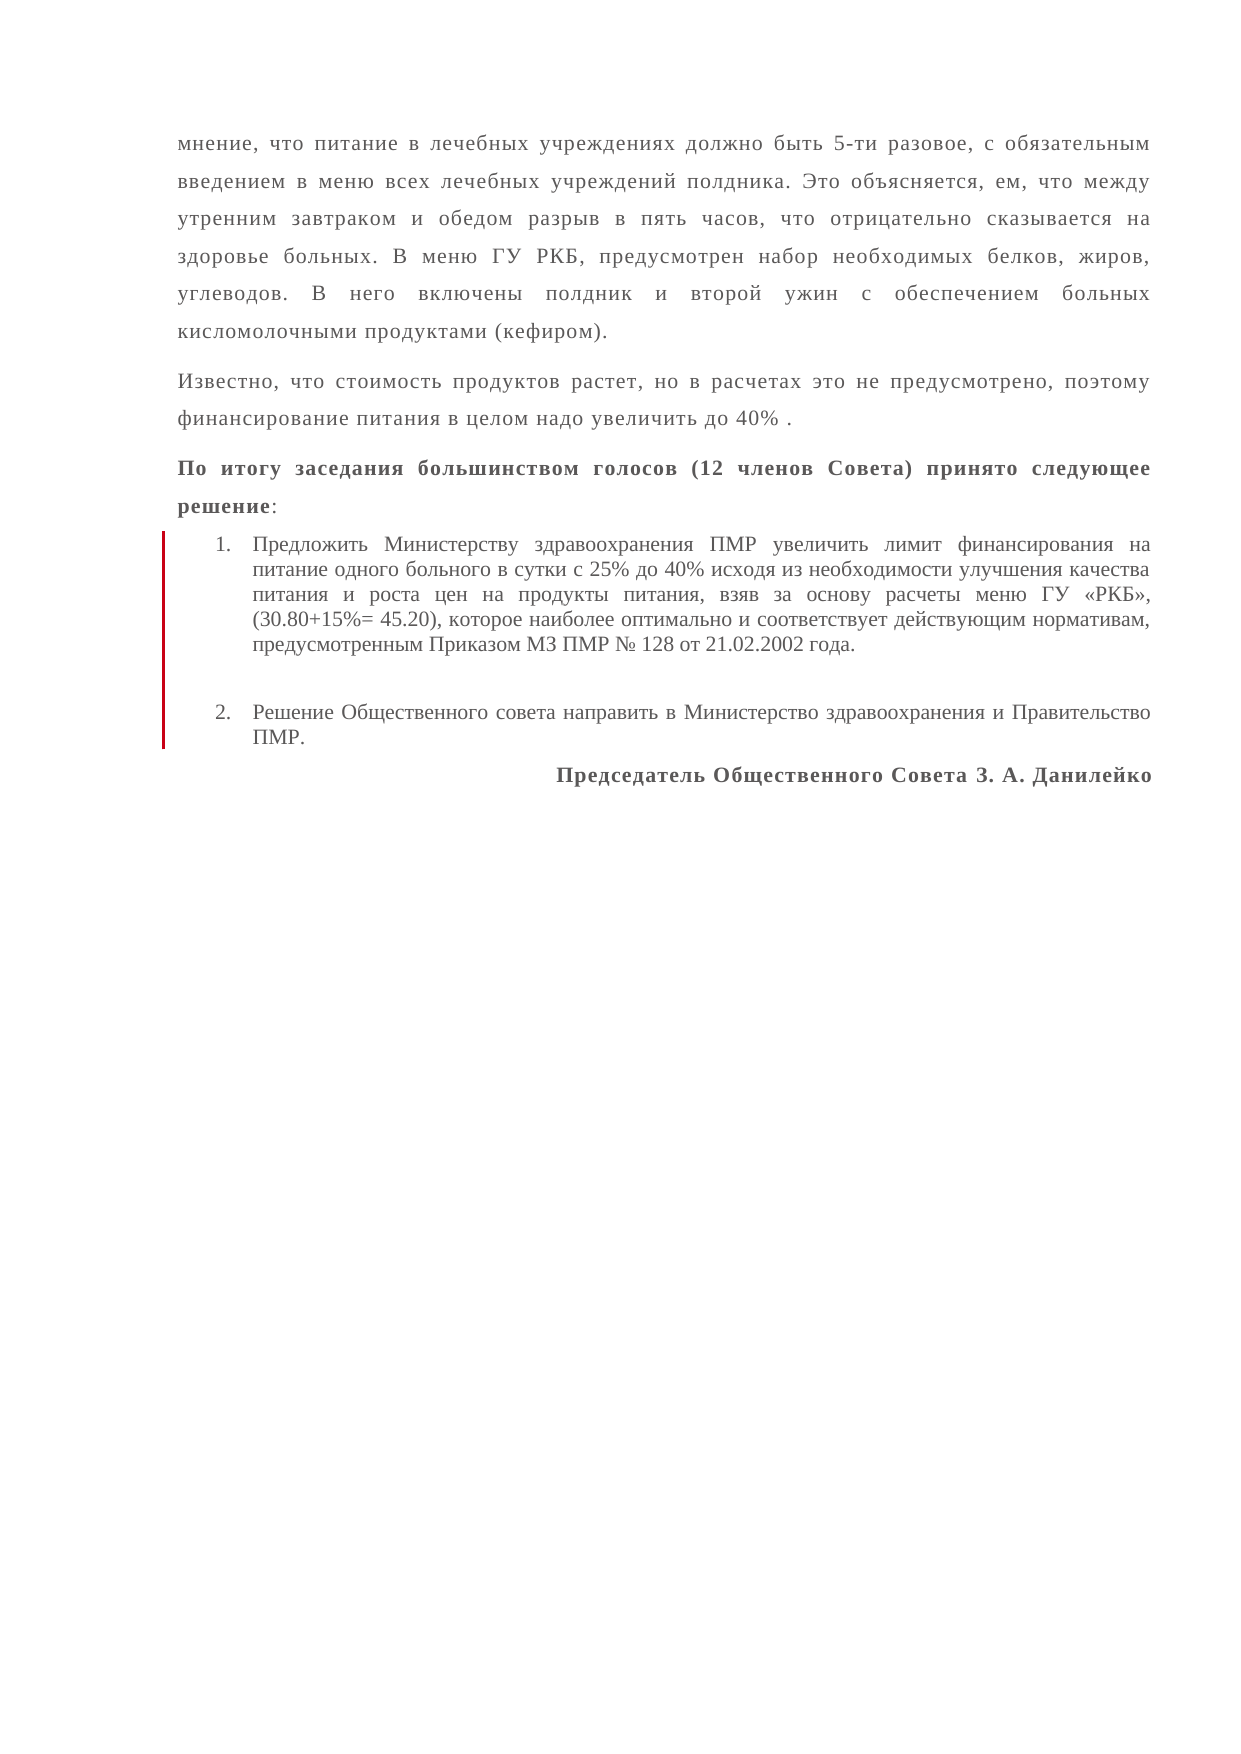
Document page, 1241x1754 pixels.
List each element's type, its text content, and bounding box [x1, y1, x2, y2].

text Председатель Общественного Совета З. А. Данилейко [177, 749, 1152, 787]
list Предложить Министерству здравоохранения ПМР увеличить лимит финансирования на питание одного больного в сутки с 25% до 40% исходя из необходимости улучшения качества питания и роста цен на продукты питания, взяв за основу расчеты меню ГУ «РКБ», (30.80+15%= 45.20), которое наиболее оптимально и соответствует действующим нормативам, предусмотренным Приказом МЗ ПМР № 128 от 21.02.2002 года. [165, 531, 1152, 657]
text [177, 118, 1152, 343]
list Решение Общественного совета направить в Министерство здравоохранения и Правительство ПМР. [165, 699, 1152, 749]
text Известно, что стоимость продуктов растет, но в расчетах это не предусмотрено, поэтому финансирование питания в целом надо увеличить до 40% . [177, 356, 1152, 431]
text По итогу заседания большинством голосов (12 членов Совета) принято следующее решение: [177, 443, 1152, 518]
